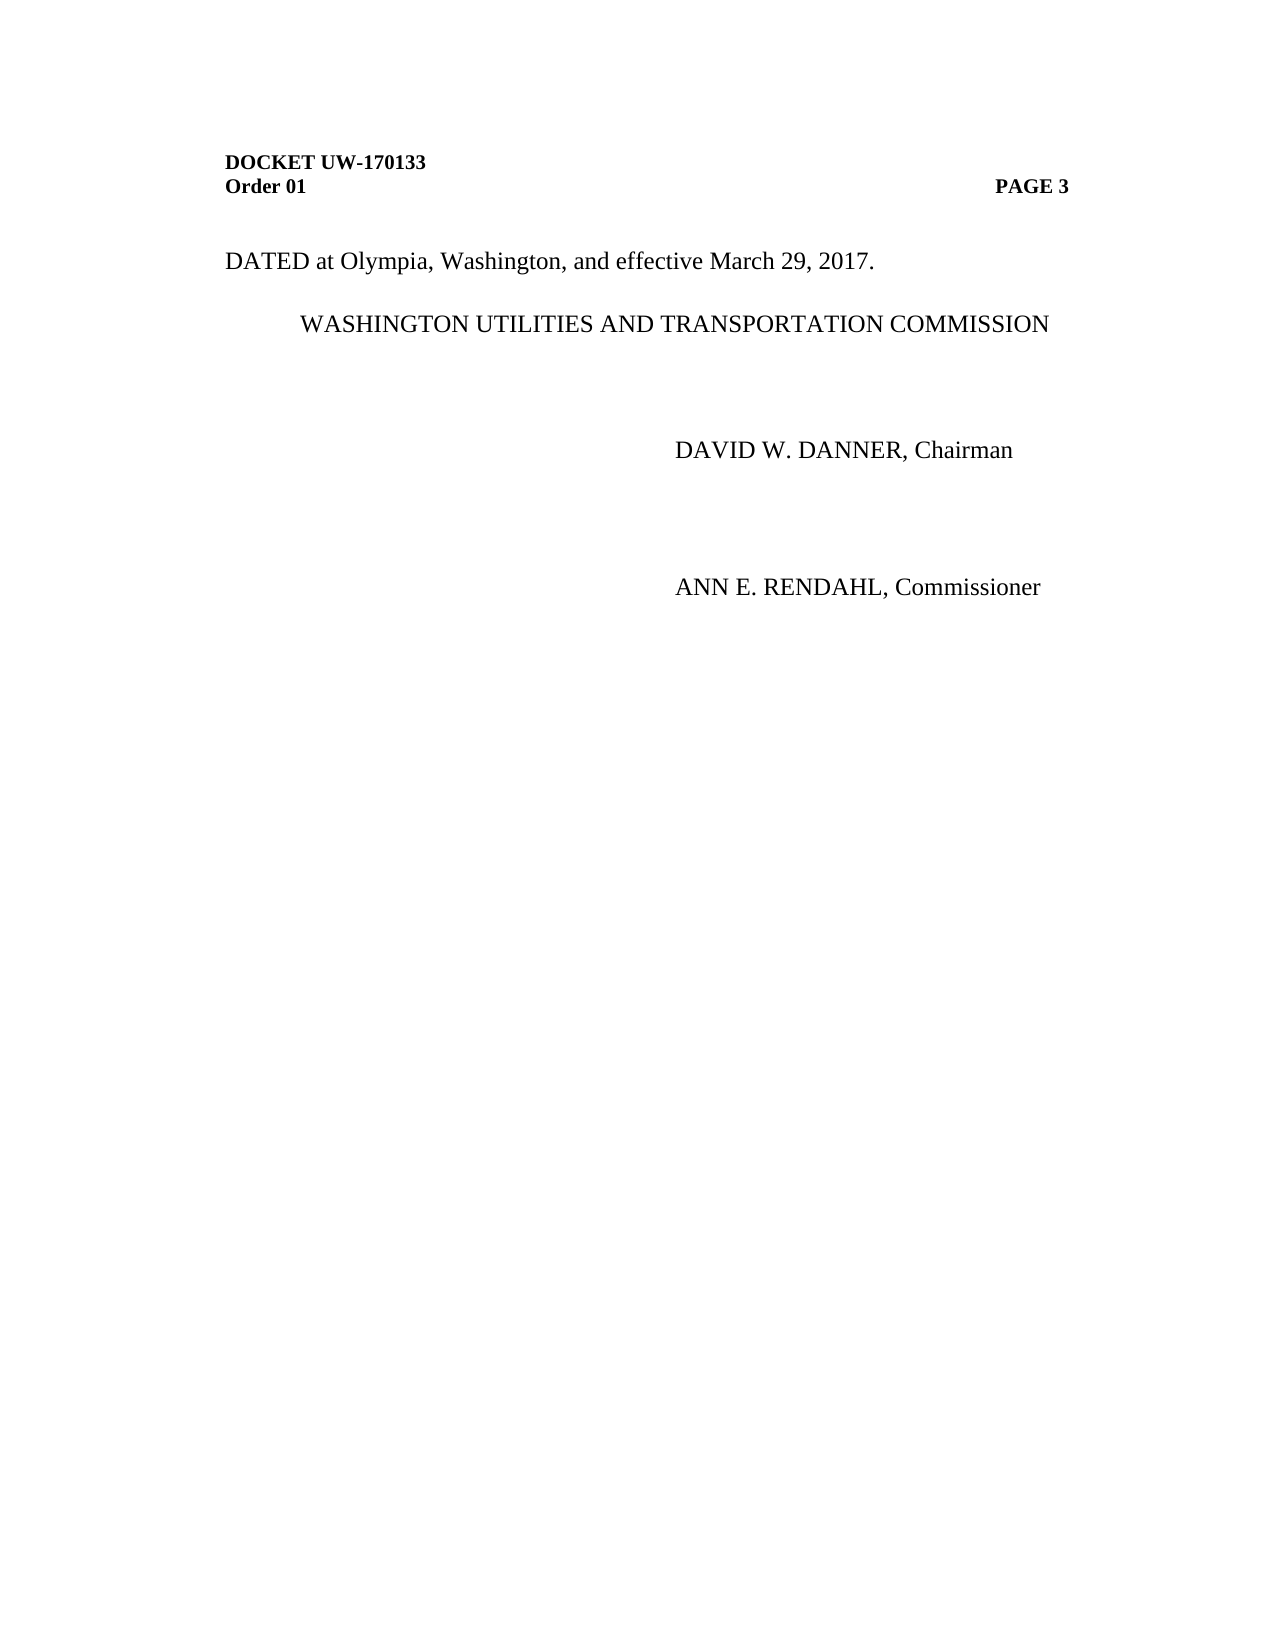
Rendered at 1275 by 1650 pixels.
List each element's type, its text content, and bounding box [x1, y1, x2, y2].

text DATED at Olympia, Washington, and effective March 29, 2017. [225, 246, 1125, 275]
text ANN E. RENDAHL, Commissioner [225, 572, 1125, 600]
text WASHINGTON UTILITIES AND TRANSPORTATION COMMISSION [225, 309, 1125, 338]
text DAVID W. DANNER, Chairman [600, 436, 1125, 464]
